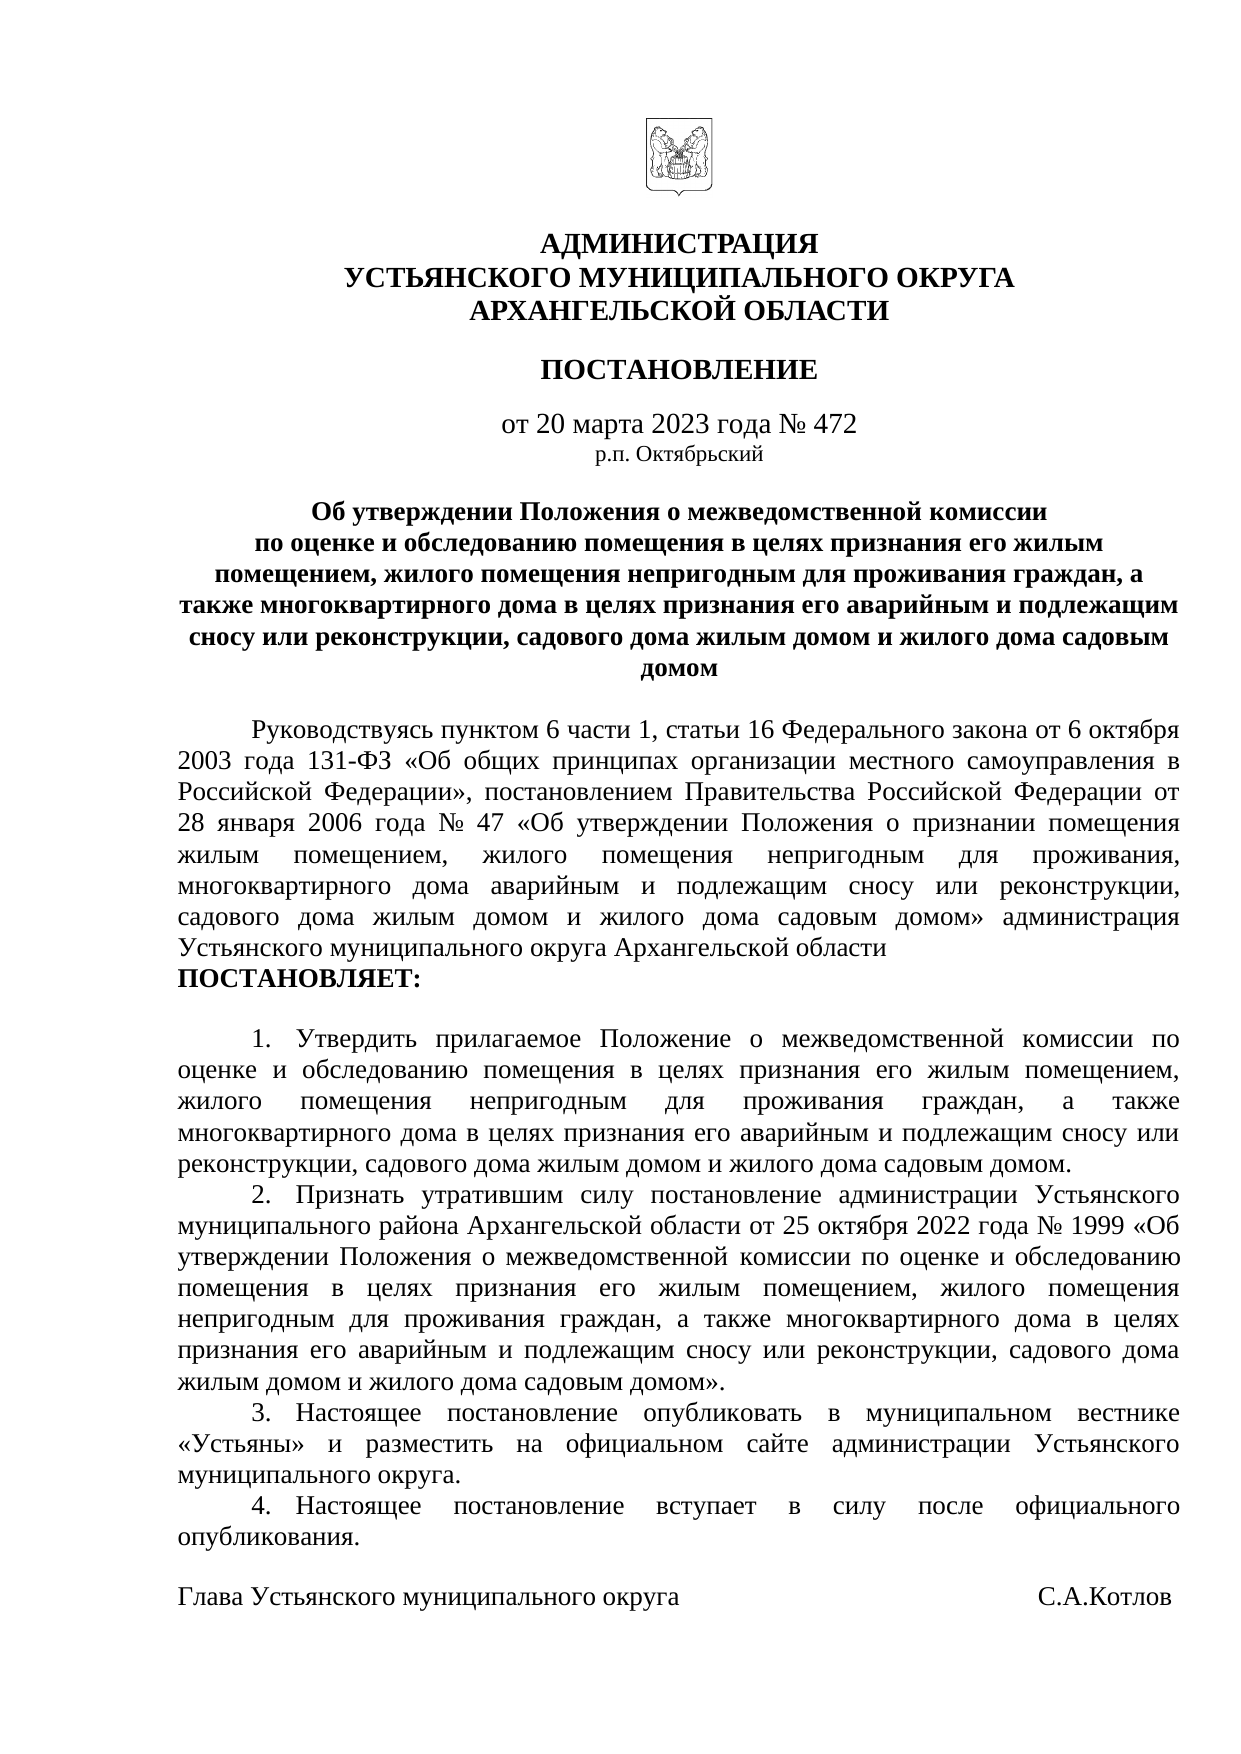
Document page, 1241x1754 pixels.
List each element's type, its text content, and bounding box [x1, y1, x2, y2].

text Руководствуясь пунктом 6 части 1, статьи 16 Федерального закона от 6 октября 2003 года 131-ФЗ «Об общих принципах организации местного самоуправления в Российской Федерации», постановлением Правительства Российской Федерации от 28 января 2006 года № 47 «Об утверждении Положения о признании помещения жилым помещением, жилого помещения непригодным для проживания, многоквартирного дома аварийным и подлежащим сносу или реконструкции, садового дома жилым домом и жилого дома садовым домом» администрация Устьянского муниципального округа Архангельской области [177, 713, 1181, 962]
subtitle УСТЬЯНСКОГО МУНИЦИПАЛЬНОГО ОКРУГА [177, 260, 1181, 293]
subtitle ПОСТАНОВЛЕНИЕ [177, 352, 1181, 386]
subtitle АРХАНГЕЛЬСКОЙ ОБЛАСТИ [177, 293, 1181, 327]
text по оценке и обследованию помещения в целях признания его жилым помещением, жилого помещения непригодным для проживания граждан, а также многоквартирного дома в целях признания его аварийным и подлежащим сносу или реконструкции, садового дома жилым домом и жилого дома садовым домом [177, 526, 1181, 682]
list Признать утратившим силу постановление администрации Устьянского муниципального района Архангельской области от 25 октября 2022 года № 1999 «Об утверждении Положения о межведомственной комиссии по оценке и обследованию помещения в целях признания его жилым помещением, жилого помещения непригодным для проживания граждан, а также многоквартирного дома в целях признания его аварийным и подлежащим сносу или реконструкции, садового дома жилым домом и жилого дома садовым домом». [177, 1178, 1181, 1396]
list Настоящее постановление вступает в силу после официального опубликования. [177, 1489, 1181, 1552]
list Настоящее постановление опубликовать в муниципальном вестнике «Устьяны» и разместить на официальном сайте администрации Устьянского муниципального округа. [177, 1396, 1181, 1489]
text р.п. Октябрьский [177, 440, 1181, 466]
picture [645, 118, 713, 198]
text Глава Устьянского муниципального округа С.А.Котлов [177, 1580, 1181, 1612]
subtitle АДМИНИСТРАЦИЯ [177, 226, 1181, 260]
list Утвердить прилагаемое Положение о межведомственной комиссии по оценке и обследованию помещения в целях признания его жилым помещением, жилого помещения непригодным для проживания граждан, а также многоквартирного дома в целях признания его аварийным и подлежащим сносу или реконструкции, садового дома жилым домом и жилого дома садовым домом. [177, 1022, 1181, 1178]
text Об утверждении Положения о межведомственной комиссии [177, 495, 1181, 526]
subtitle от 20 марта 2023 года № 472 [177, 406, 1181, 440]
text ПОСТАНОВЛЯЕТ: [177, 962, 1181, 993]
